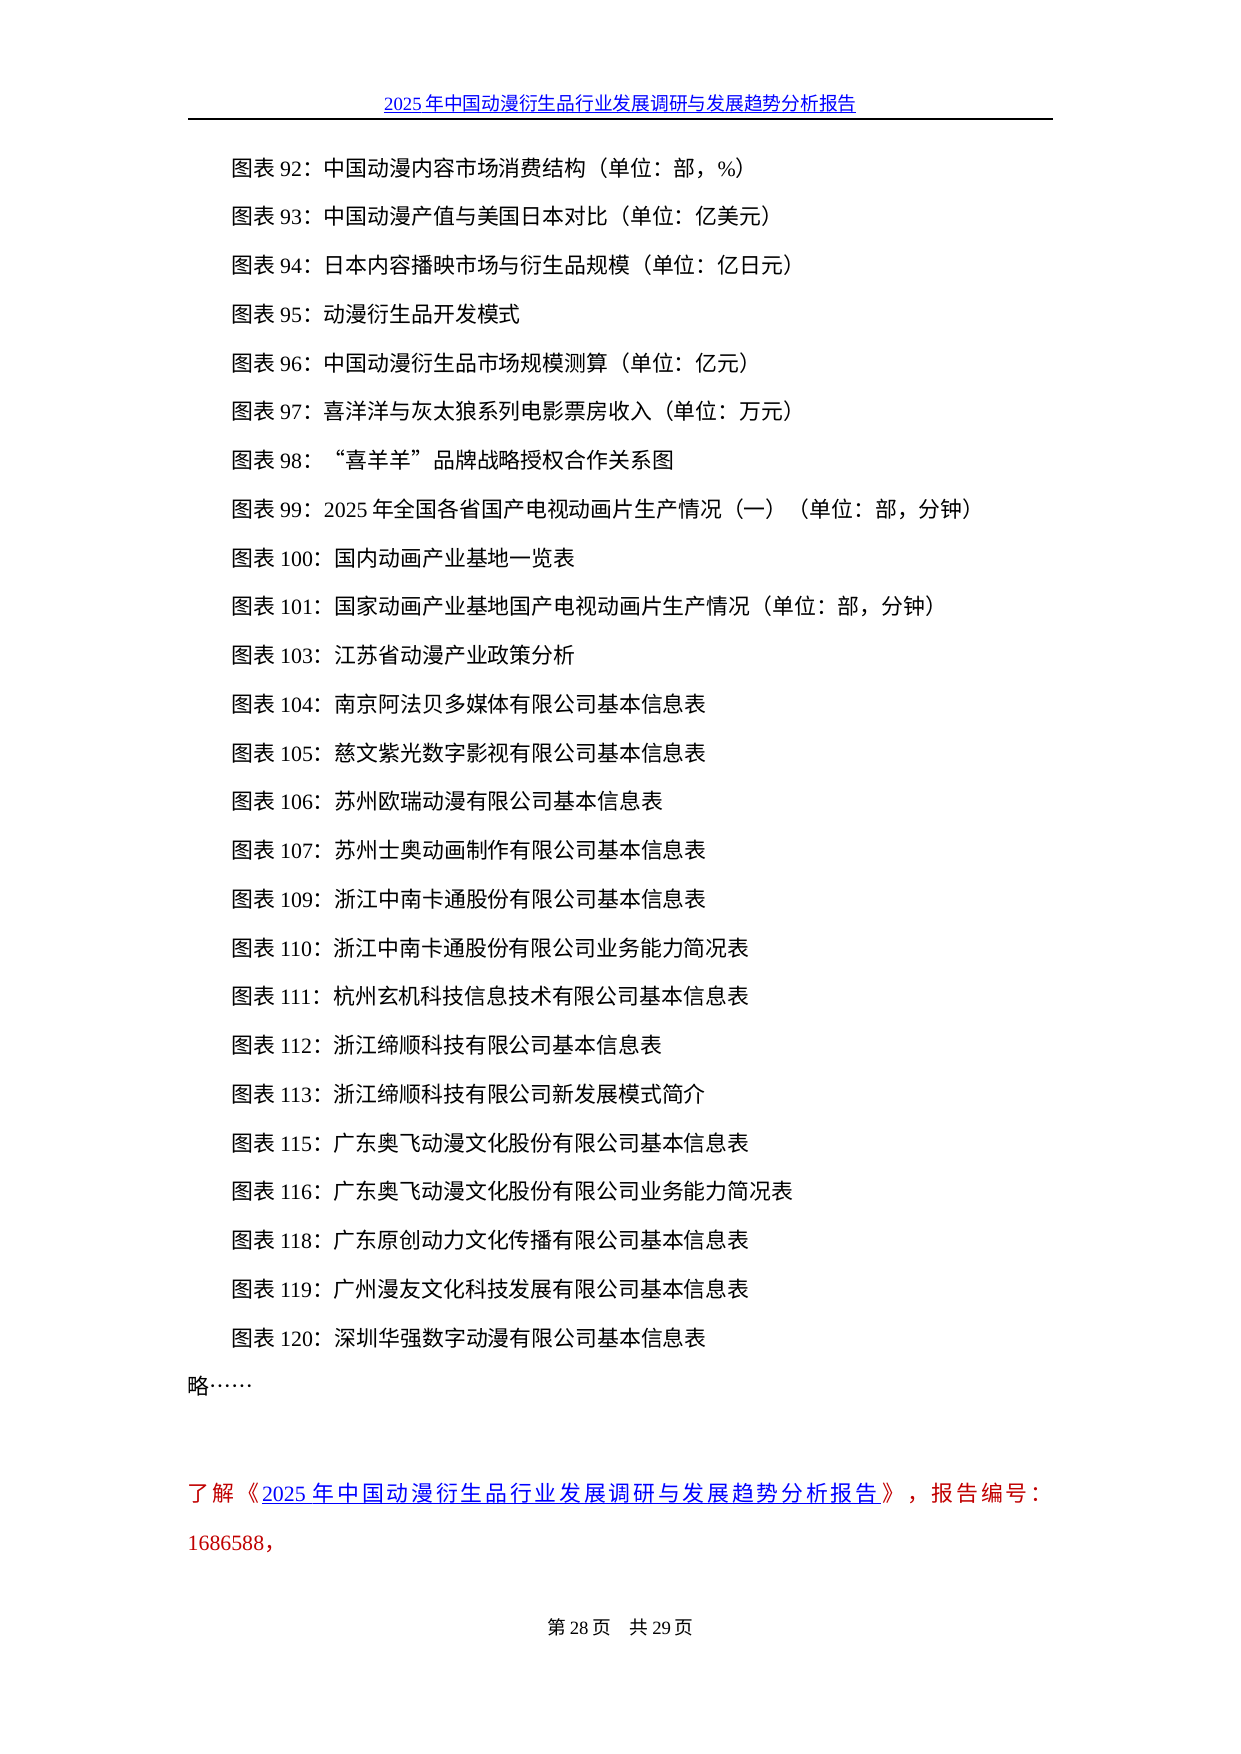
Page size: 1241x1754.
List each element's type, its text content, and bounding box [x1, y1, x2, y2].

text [187, 150, 1053, 1401]
text 了解《2025年中国动漫衍生品行业发展调研与发展趋势分析报告》，报告编号：1686588， [187, 1475, 1053, 1557]
